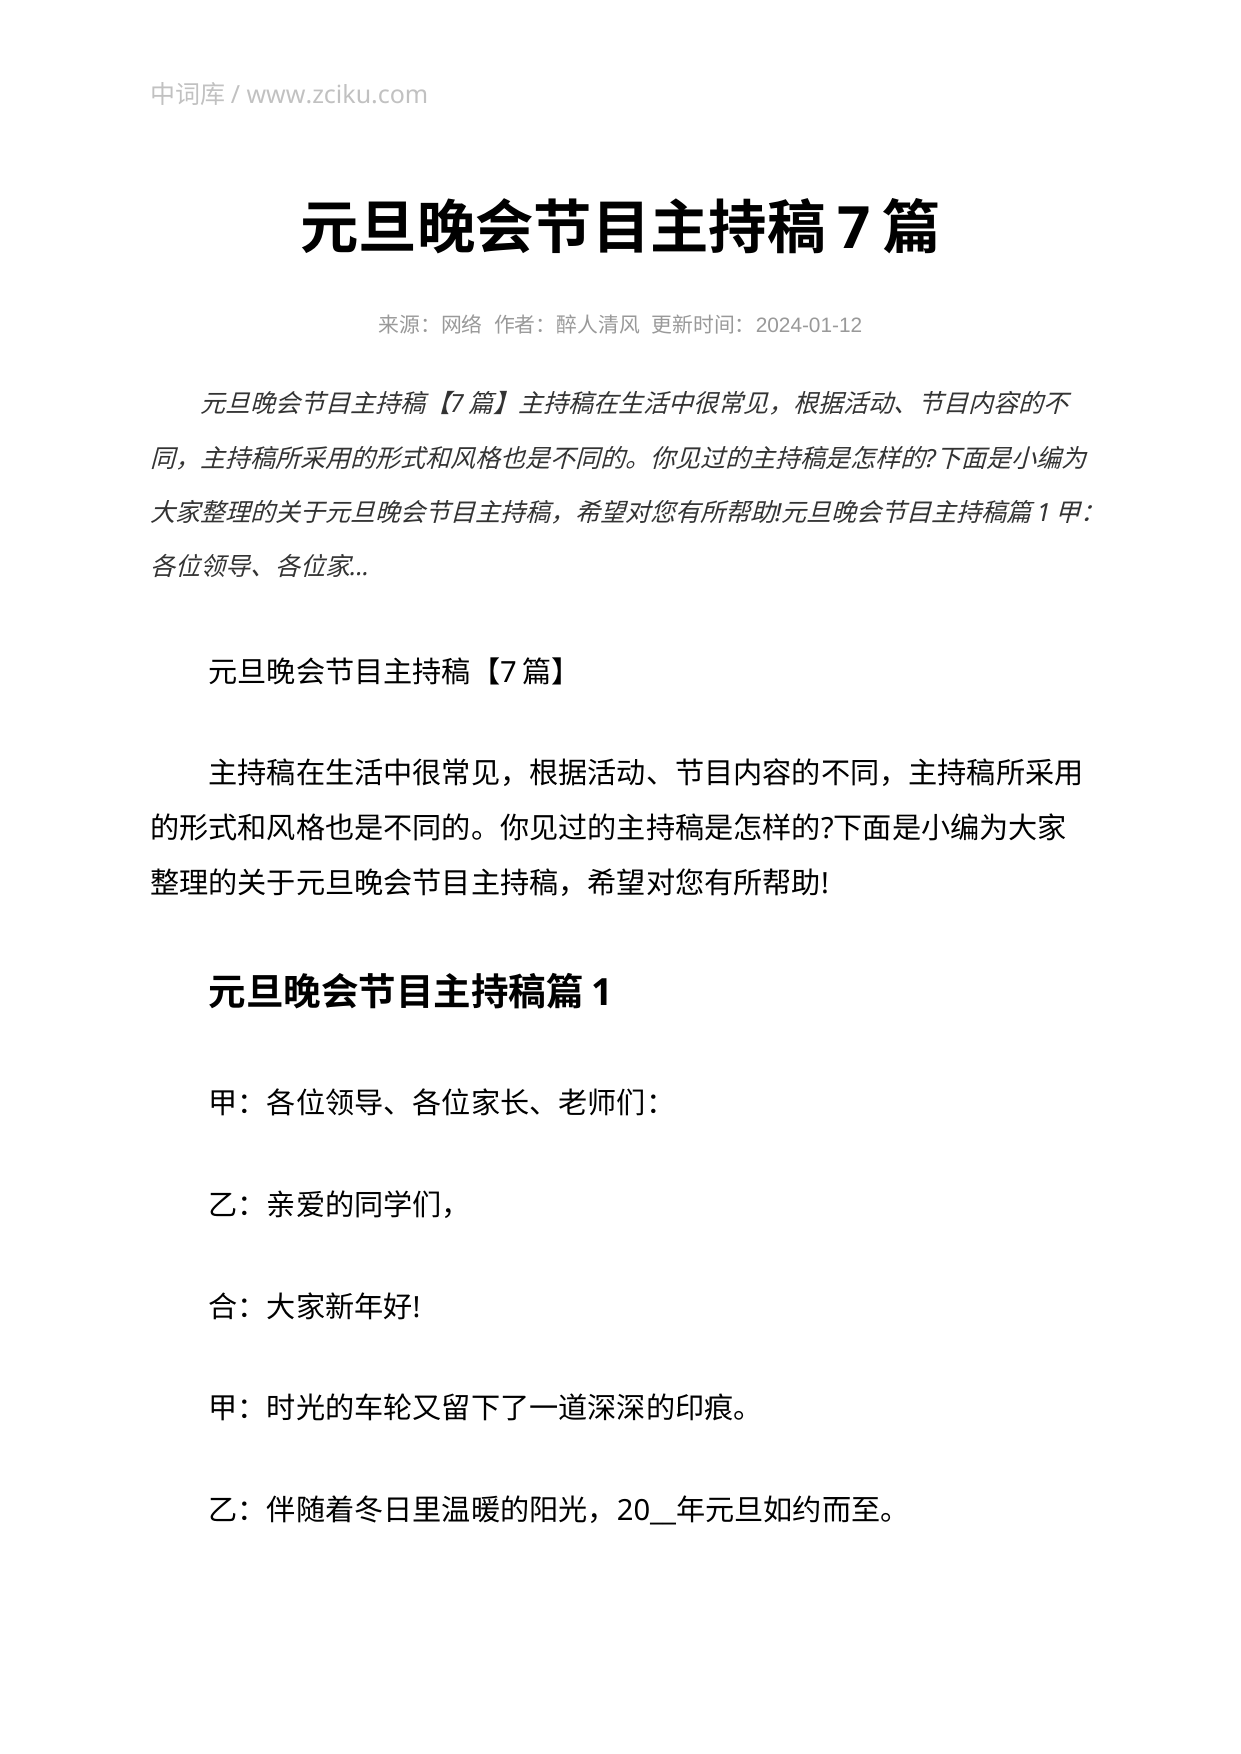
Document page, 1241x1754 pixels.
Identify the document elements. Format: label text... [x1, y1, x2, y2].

text 甲：各位领导、各位家长、老师们： [150, 1079, 1090, 1122]
text 乙：亲爱的同学们， [150, 1181, 1090, 1224]
text 主持稿在生活中很常见，根据活动、节目内容的不同，主持稿所采用的形式和风格也是不同的。你见过的主持稿是怎样的?下面是小编为大家整理的关于元旦晚会节目主持稿，希望对您有所帮助! [150, 750, 1090, 902]
text 元旦晚会节目主持稿篇1 [150, 962, 1090, 1016]
text 来源：网络 作者：醉人清风 更新时间：2024-01-12 [150, 313, 1090, 337]
subtitle 元旦晚会节目主持稿7篇 [150, 181, 1090, 266]
text 合：大家新年好! [150, 1283, 1090, 1326]
text 甲：时光的车轮又留下了一道深深的印痕。 [150, 1385, 1090, 1427]
text 元旦晚会节目主持稿【7篇】 [150, 648, 1090, 691]
text 元旦晚会节目主持稿【7篇】主持稿在生活中很常见，根据活动、节目内容的不同，主持稿所采用的形式和风格也是不同的。你见过的主持稿是怎样的?下面是小编为大家整理的关于元旦晚会节目主持稿，希望对您有所帮助!元旦晚会节目主持稿篇1甲：各位领导、各位家... [150, 384, 1090, 583]
text 乙：伴随着冬日里温暖的阳光，20__年元旦如约而至。 [150, 1487, 1090, 1529]
